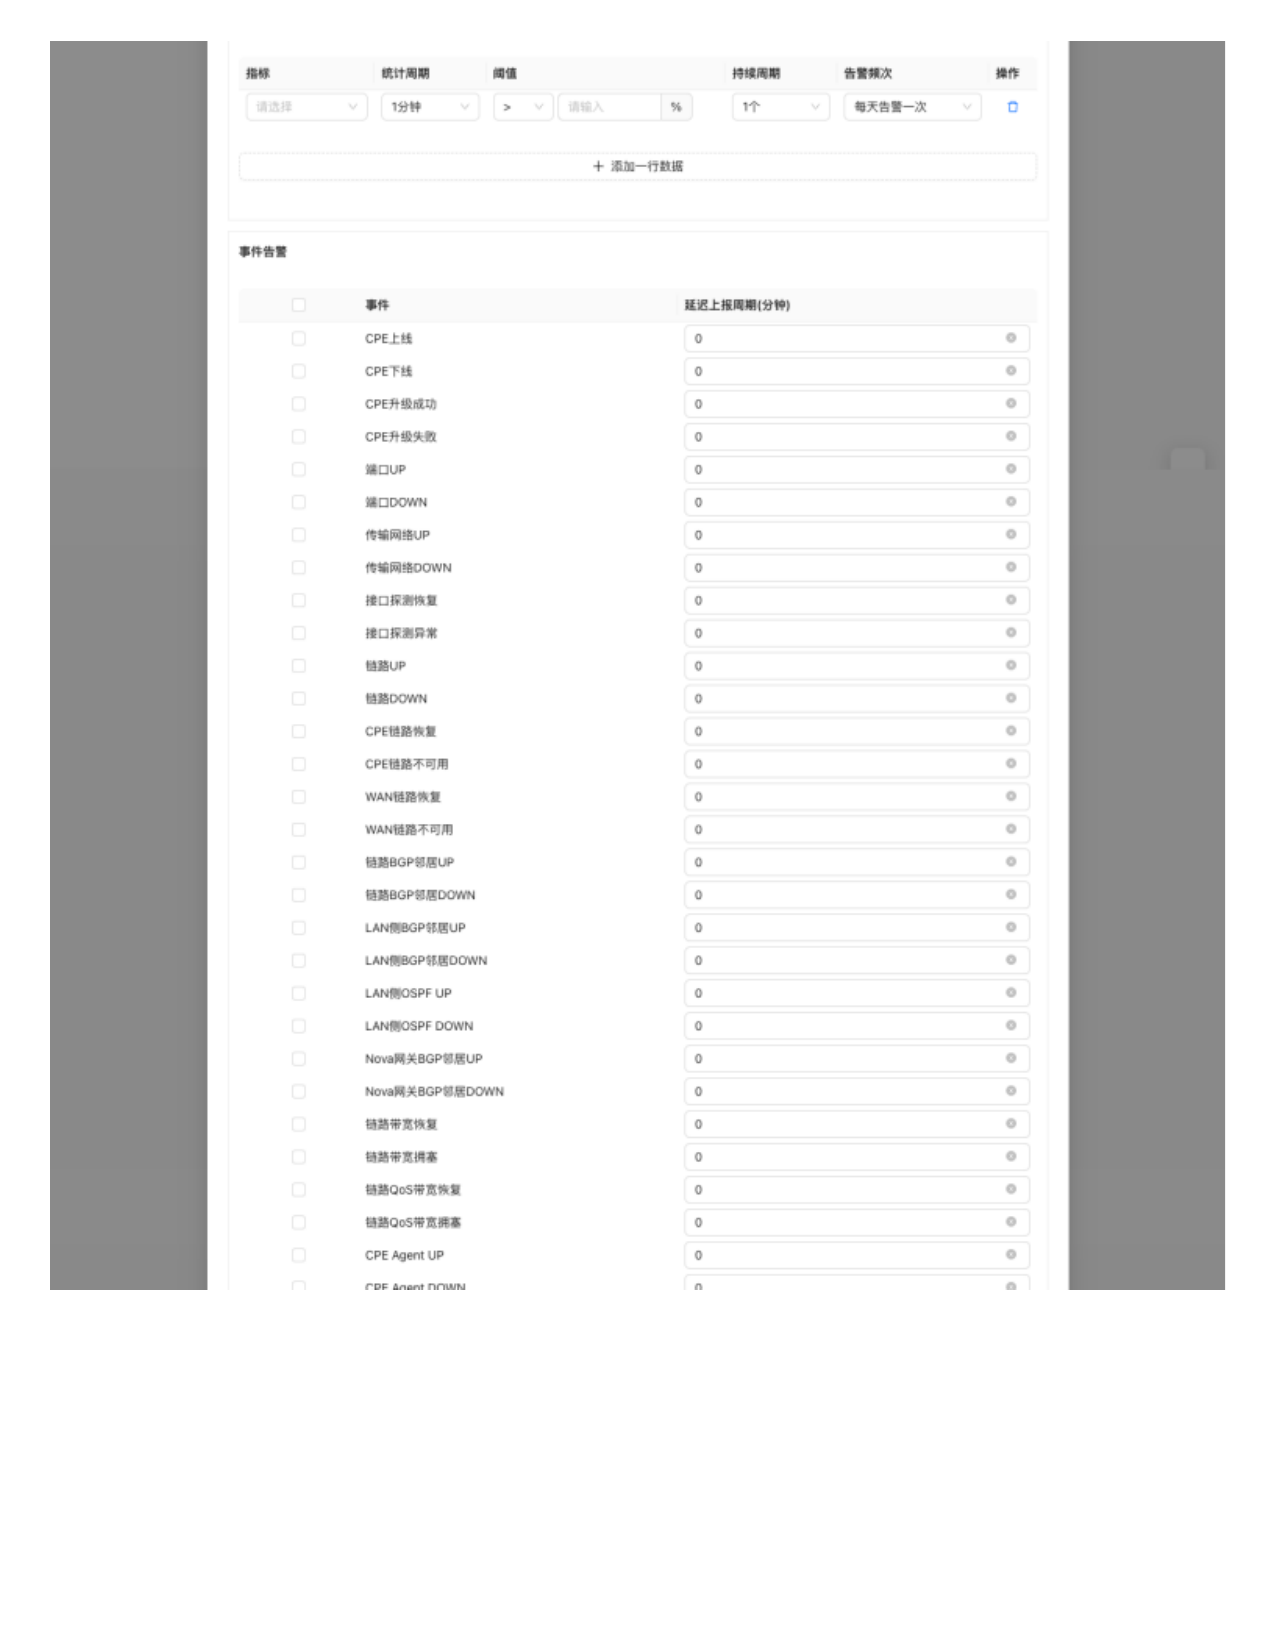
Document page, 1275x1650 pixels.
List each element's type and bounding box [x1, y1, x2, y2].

picture [50, 41, 1225, 1290]
